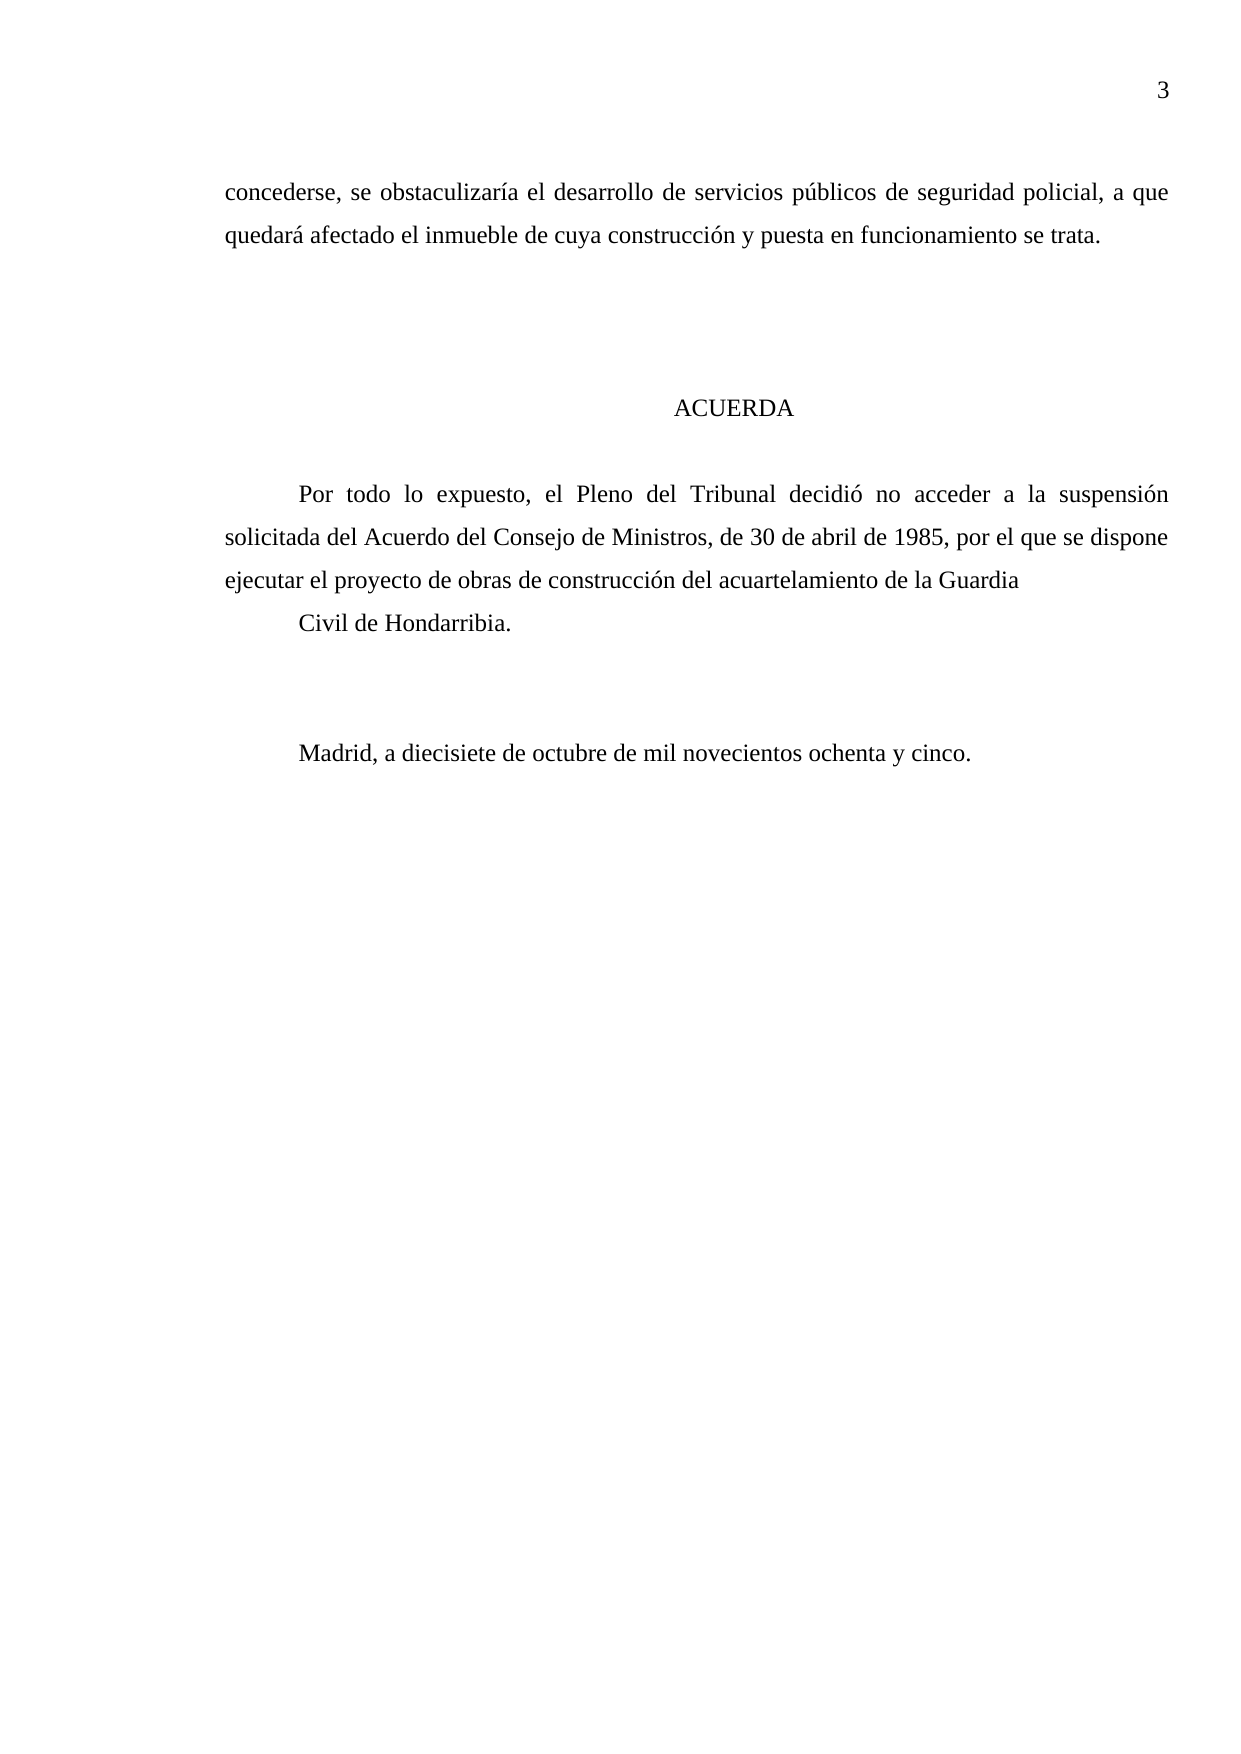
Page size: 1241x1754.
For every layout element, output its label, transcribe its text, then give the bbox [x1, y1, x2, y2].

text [224, 177, 1169, 249]
text Por todo lo expuesto, el Pleno del Tribunal decidió no acceder a la suspensión solicitada del Acuerdo del Consejo de Ministros, de 30 de abril de 1985, por el que se dispone ejecutar el proyecto de obras de construcción del acuartelamiento de la Guardia [224, 479, 1169, 594]
text Civil de Hondarribia. [224, 608, 1169, 637]
text Madrid, a diecisiete de octubre de mil novecientos ochenta y cinco. [224, 738, 1169, 767]
text ACUERDA [224, 393, 1169, 422]
